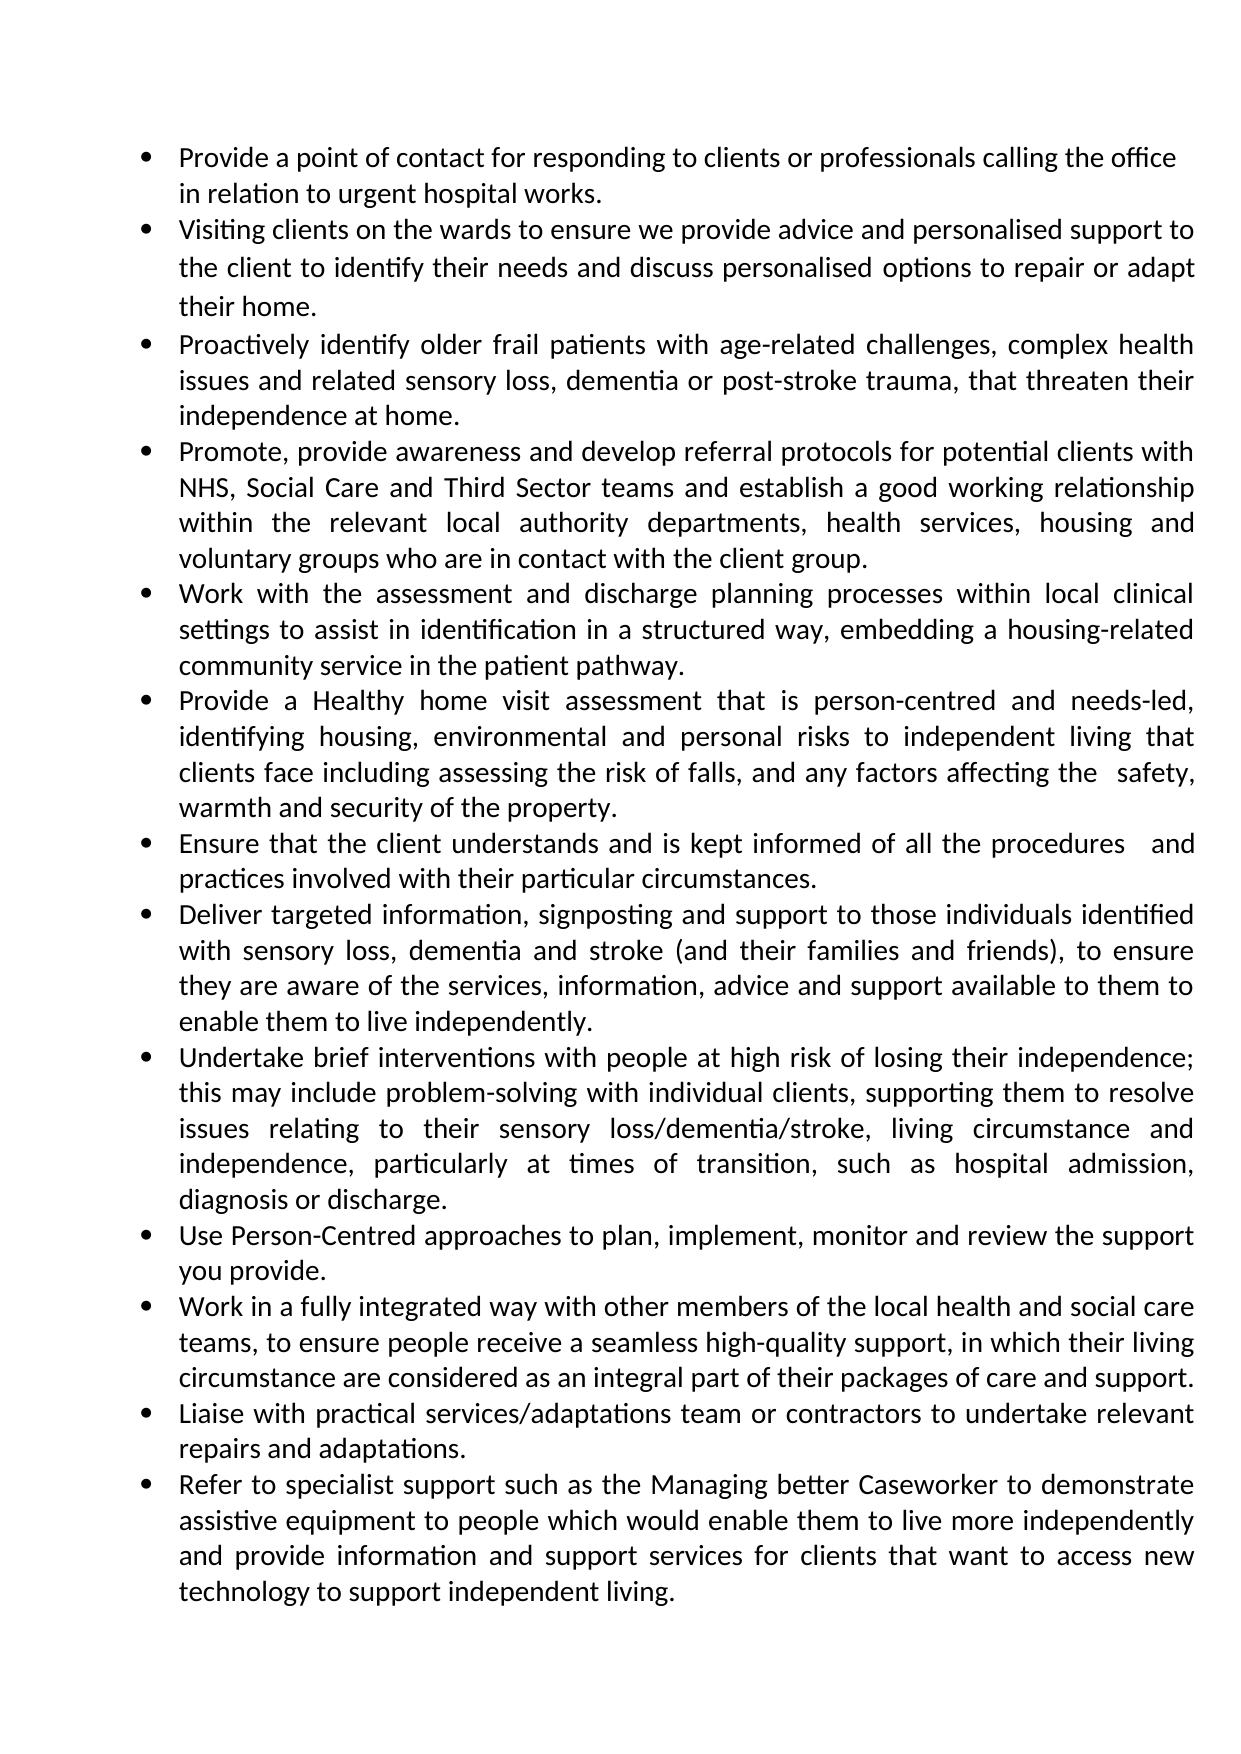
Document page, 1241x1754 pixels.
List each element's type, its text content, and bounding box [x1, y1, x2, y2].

list Provide a Healthy home visit assessment that is person-centred and needs-led, identifying housing, environmental and personal risks to independent living that clients face including assessing the risk of falls, and any factors affecting the safety, warmth and security of the property. [141, 682, 1196, 825]
list Deliver targeted information, signposting and support to those individuals identified with sensory loss, dementia and stroke (and their families and friends), to ensure they are aware of the services, information, advice and support available to them to enable them to live independently. [141, 896, 1196, 1039]
list Visiting clients on the wards to ensure we provide advice and personalised support to the client to identify their needs and discuss personalised options to repair or adapt their home. [141, 211, 1196, 323]
list Refer to specialist support such as the Managing better Caseworker to demonstrate assistive equipment to people which would enable them to live more independently and provide information and support services for clients that want to access new technology to support independent living. [141, 1466, 1196, 1609]
list Use Person-Centred approaches to plan, implement, monitor and review the support you provide. [141, 1217, 1196, 1288]
list Work with the assessment and discharge planning processes within local clinical settings to assist in identification in a structured way, embedding a housing-related community service in the patient pathway. [141, 576, 1196, 682]
list Provide a point of contact for responding to clients or professionals calling the office in relation to urgent hospital works. [141, 139, 1196, 211]
list Ensure that the client understands and is kept informed of all the procedures and practices involved with their particular circumstances. [141, 825, 1196, 896]
list Liaise with practical services/adaptations team or contractors to undertake relevant repairs and adaptations. [141, 1395, 1196, 1466]
list Work in a fully integrated way with other members of the local health and social care teams, to ensure people receive a seamless high-quality support, in which their living circumstance are considered as an integral part of their packages of care and support. [141, 1288, 1196, 1395]
list Proactively identify older frail patients with age-related challenges, complex health issues and related sensory loss, dementia or post-stroke trauma, that threaten their independence at home. [141, 326, 1196, 433]
list Promote, provide awareness and develop referral protocols for potential clients with NHS, Social Care and Third Sector teams and establish a good working relationship within the relevant local authority departments, health services, housing and voluntary groups who are in contact with the client group. [141, 433, 1196, 576]
list Undertake brief interventions with people at high risk of losing their independence; this may include problem-solving with individual clients, supporting them to resolve issues relating to their sensory loss/dementia/stroke, living circumstance and independence, particularly at times of transition, such as hospital admission, diagnosis or discharge. [141, 1039, 1196, 1217]
